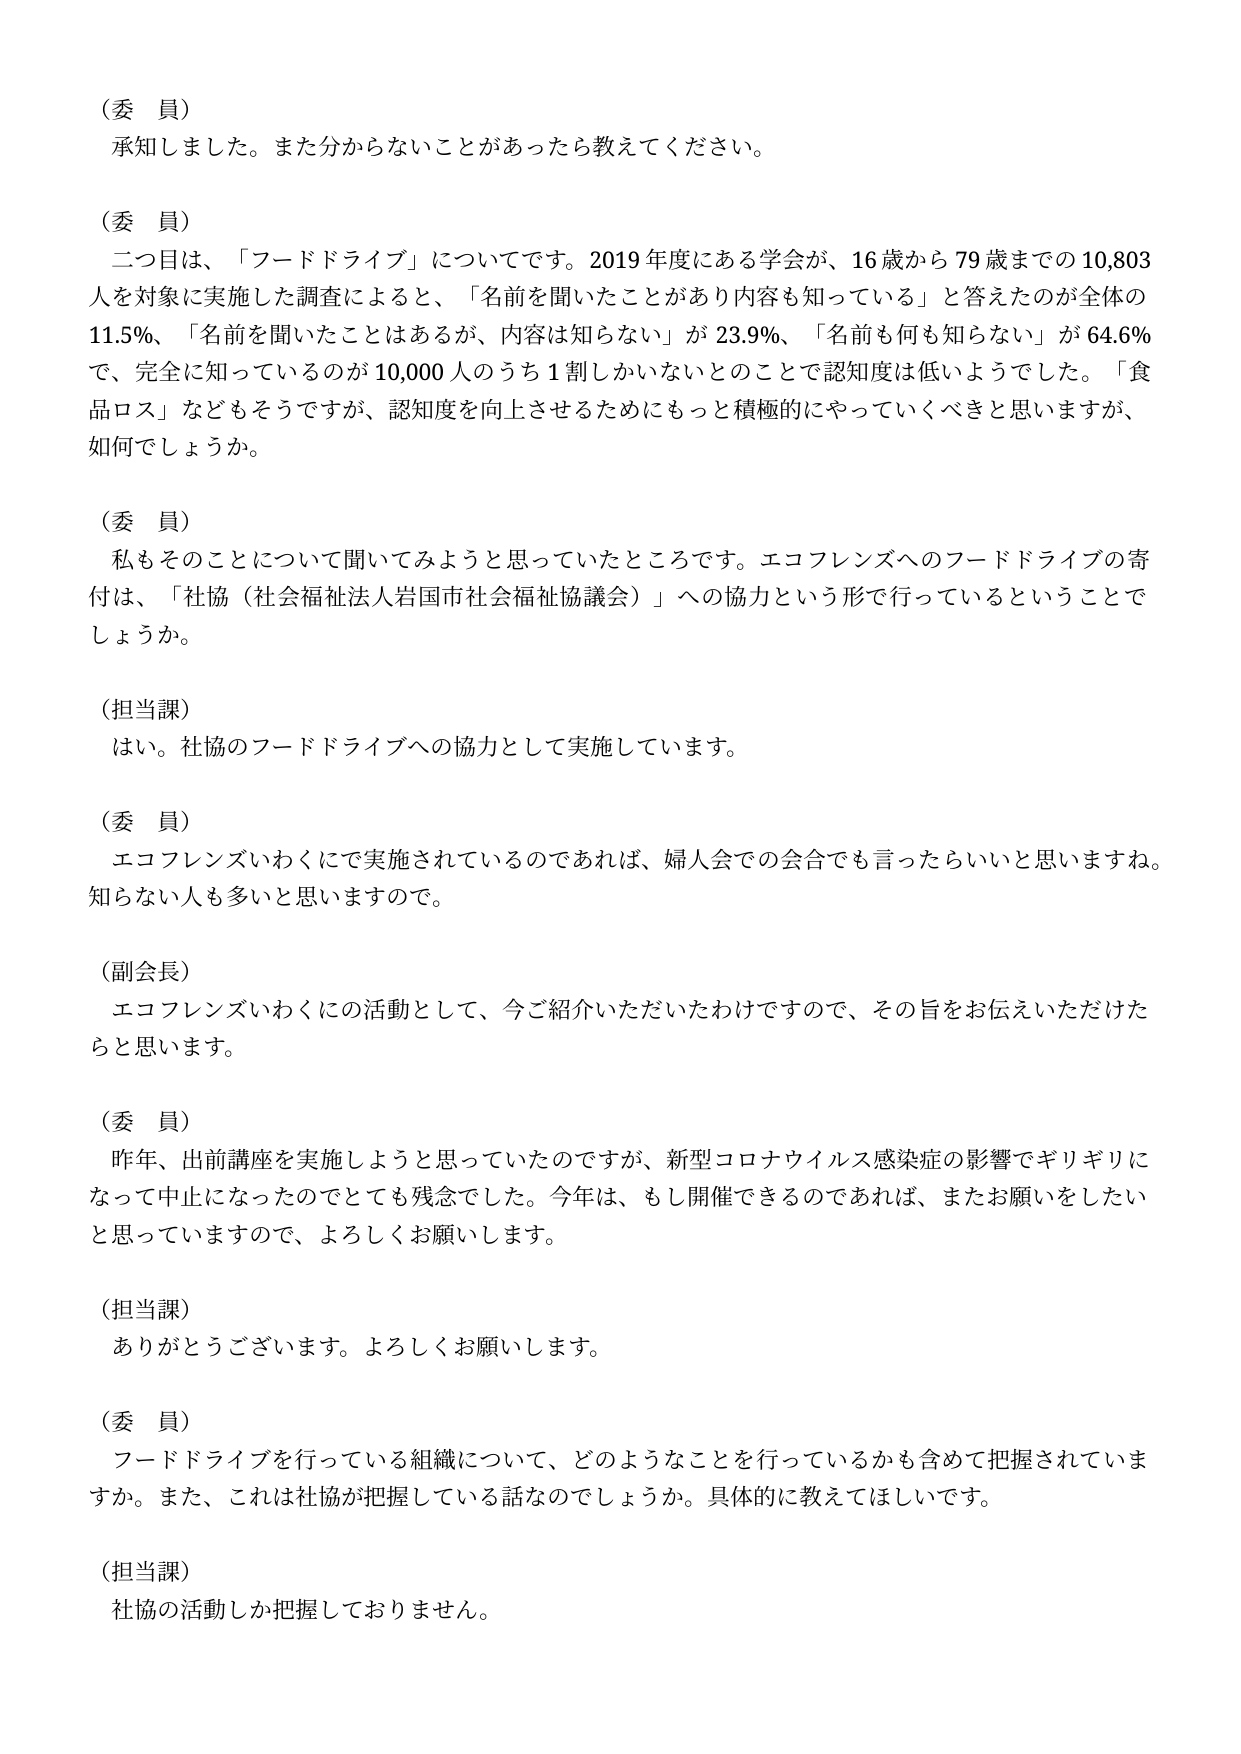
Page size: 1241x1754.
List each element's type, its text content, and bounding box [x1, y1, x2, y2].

text 二つ目は、「フードドライブ」についてです。2019年度にある学会が、16歳から79歳までの10,803人を対象に実施した調査によると、「名前を聞いたことがあり内容も知っている」と答えたのが全体の11.5%、「名前を聞いたことはあるが、内容は知らない」が23.9%、「名前も何も知らない」が64.6%で、完全に知っているのが10,000人のうち1割しかいないとのことで認知度は低いようでした。「食品ロス」などもそうですが、認知度を向上させるためにもっと積極的にやっていくべきと思いますが、如何でしょうか。 [89, 239, 1152, 464]
text （委 員） [89, 802, 1152, 839]
text （委 員） [89, 89, 1152, 127]
text （担当課） [89, 689, 1152, 727]
text エコフレンズいわくにで実施されているのであれば、婦人会での会合でも言ったらいいと思いますね。知らない人も多いと思いますので。 [89, 839, 1152, 914]
text 社協の活動しか把握しておりません。 [89, 1589, 1152, 1627]
text 私もそのことについて聞いてみようと思っていたところです。エコフレンズへのフードドライブの寄付は、「社協（社会福祉法人岩国市社会福祉協議会）」への協力という形で行っているということでしょうか。 [89, 539, 1152, 652]
text （副会長） [89, 952, 1152, 989]
text （担当課） [89, 1289, 1152, 1327]
text （委 員） [89, 202, 1152, 239]
text （担当課） [89, 1552, 1152, 1589]
text エコフレンズいわくにの活動として、今ご紹介いただいたわけですので、その旨をお伝えいただけたらと思います。 [89, 989, 1152, 1064]
text 昨年、出前講座を実施しようと思っていたのですが、新型コロナウイルス感染症の影響でギリギリになって中止になったのでとても残念でした。今年は、もし開催できるのであれば、またお願いをしたいと思っていますので、よろしくお願いします。 [89, 1139, 1152, 1252]
text ありがとうございます。よろしくお願いします。 [89, 1327, 1152, 1364]
text （委 員） [89, 1402, 1152, 1439]
text （委 員） [89, 1102, 1152, 1139]
text 承知しました。また分からないことがあったら教えてください。 [89, 127, 1152, 164]
text （委 員） [89, 502, 1152, 539]
text はい。社協のフードドライブへの協力として実施しています。 [89, 727, 1152, 764]
text フードドライブを行っている組織について、どのようなことを行っているかも含めて把握されていますか。また、これは社協が把握している話なのでしょうか。具体的に教えてほしいです。 [89, 1439, 1152, 1514]
